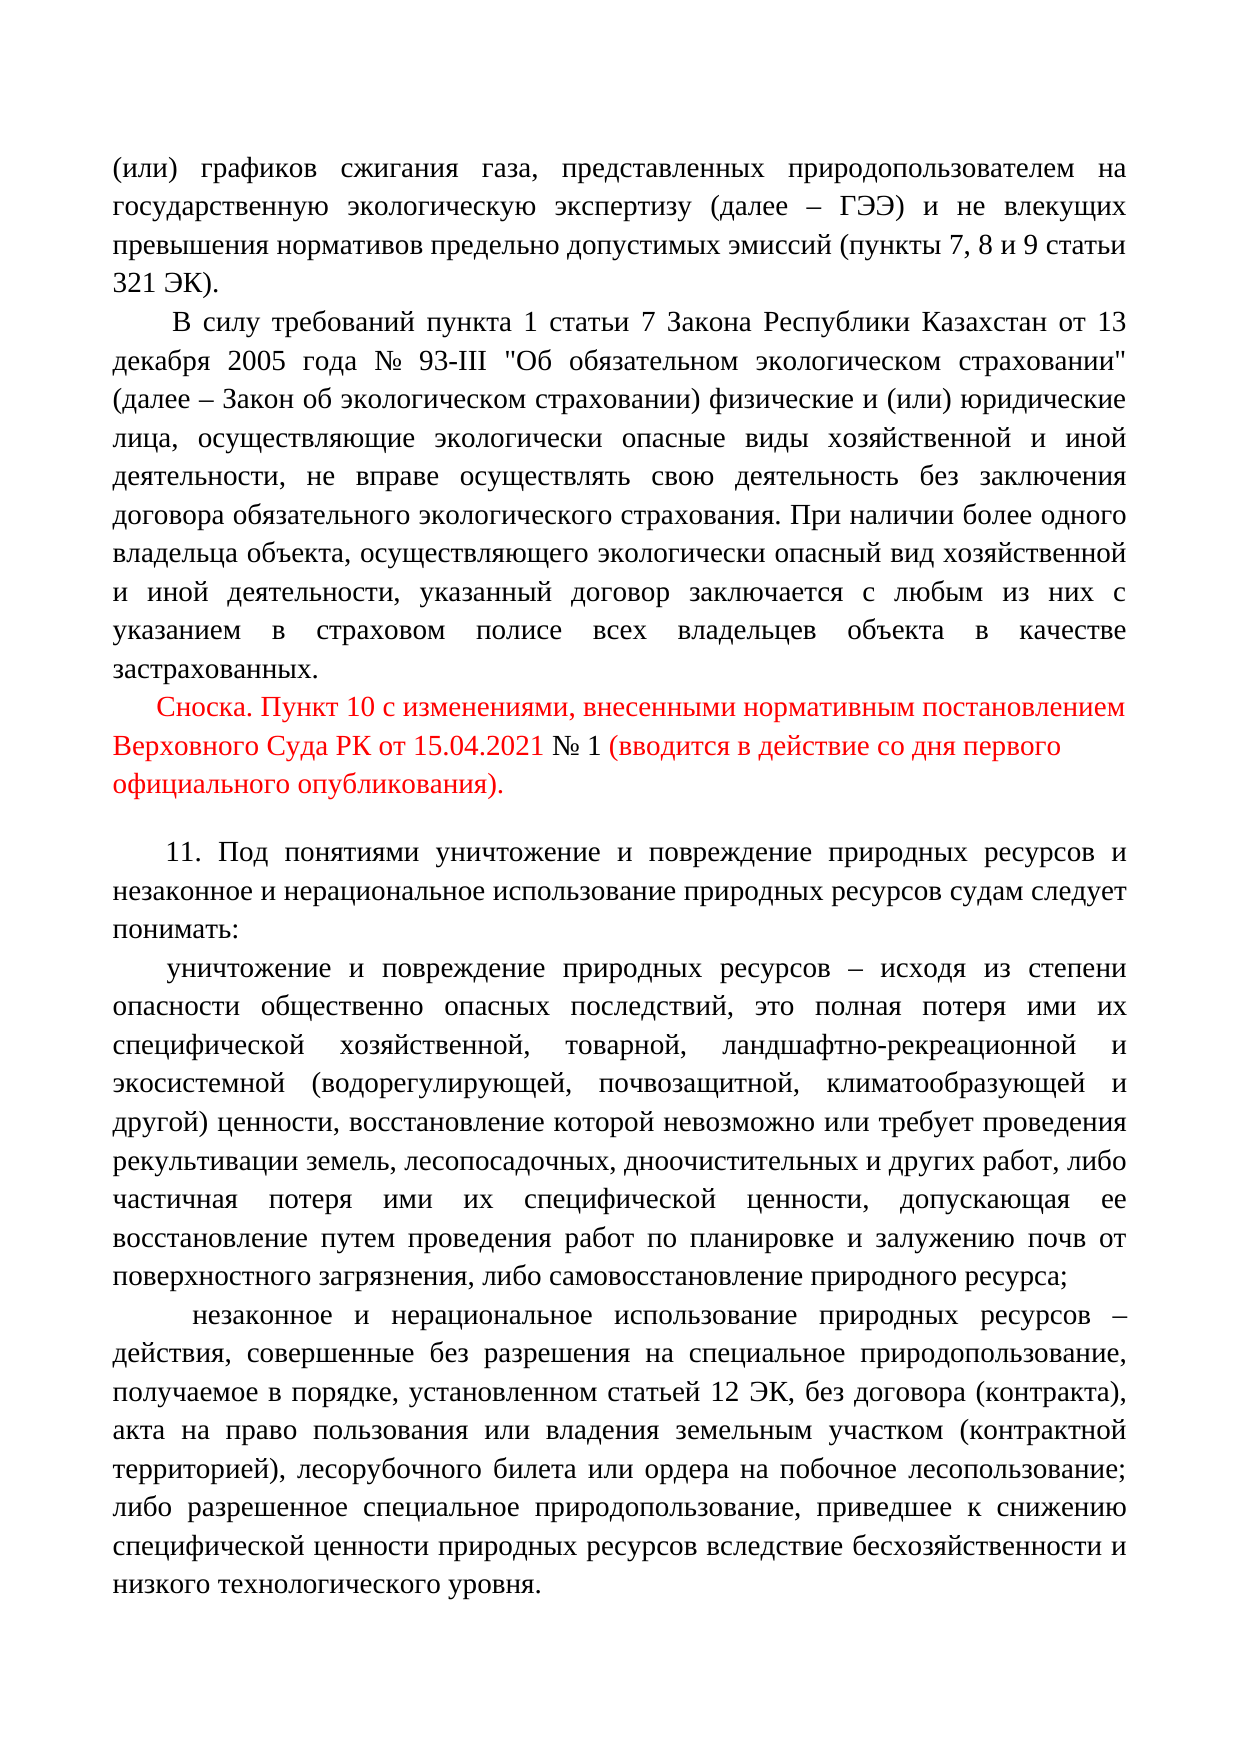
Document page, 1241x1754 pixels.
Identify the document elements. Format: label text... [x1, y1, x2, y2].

text незаконное и нерациональное использование природных ресурсов – действия, совершенные без разрешения на специальное природопользование, получаемое в порядке, установленном статьей 12 ЭК, без договора (контракта), акта на право пользования или владения земельным участком (контрактной территорией), лесорубочного билета или ордера на побочное лесопользование; либо разрешенное специальное природопользование, приведшее к снижению специфической ценности природных ресурсов вследствие бесхозяйственности и низкого технологического уровня. [112, 1297, 1128, 1600]
text уничтожение и повреждение природных ресурсов – исходя из степени опасности общественно опасных последствий, это полная потеря ими их специфической хозяйственной, товарной, ландшафтно-рекреационной и экосистемной (водорегулирующей, почвозащитной, климатообразующей и другой) ценности, восстановление которой невозможно или требует проведения рекультивации земель, лесопосадочных, дноочистительных и других работ, либо частичная потеря ими их специфической ценности, допускающая ее восстановление путем проведения работ по планировке и залужению почв от поверхностного загрязнения, либо самовосстановление природного ресурса; [112, 950, 1128, 1292]
text В силу требований пункта 1 статьи 7 Закона Республики Казахстан от 13 декабря 2005 года № 93-III "Об обязательном экологическом страховании" (далее – Закон об экологическом страховании) физические и (или) юридические лица, осуществляющие экологически опасные виды хозяйственной и иной деятельности, не вправе осуществлять свою деятельность без заключения договора обязательного экологического страхования. При наличии более одного владельца объекта, осуществляющего экологически опасный вид хозяйственной и иной деятельности, указанный договор заключается с любым из них с указанием в страховом полисе всех владельцев объекта в качестве застрахованных. [112, 304, 1128, 684]
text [112, 150, 1128, 299]
text Сноска. Пункт 10 с изменениями, внесенными нормативным постановлением Верховного Суда РК от 15.04.2021 № 1 (вводится в действие со дня первого официального опубликования). [112, 689, 1128, 830]
text 11. Под понятиями уничтожение и повреждение природных ресурсов и незаконное и нерациональное использование природных ресурсов судам следует понимать: [112, 834, 1128, 945]
